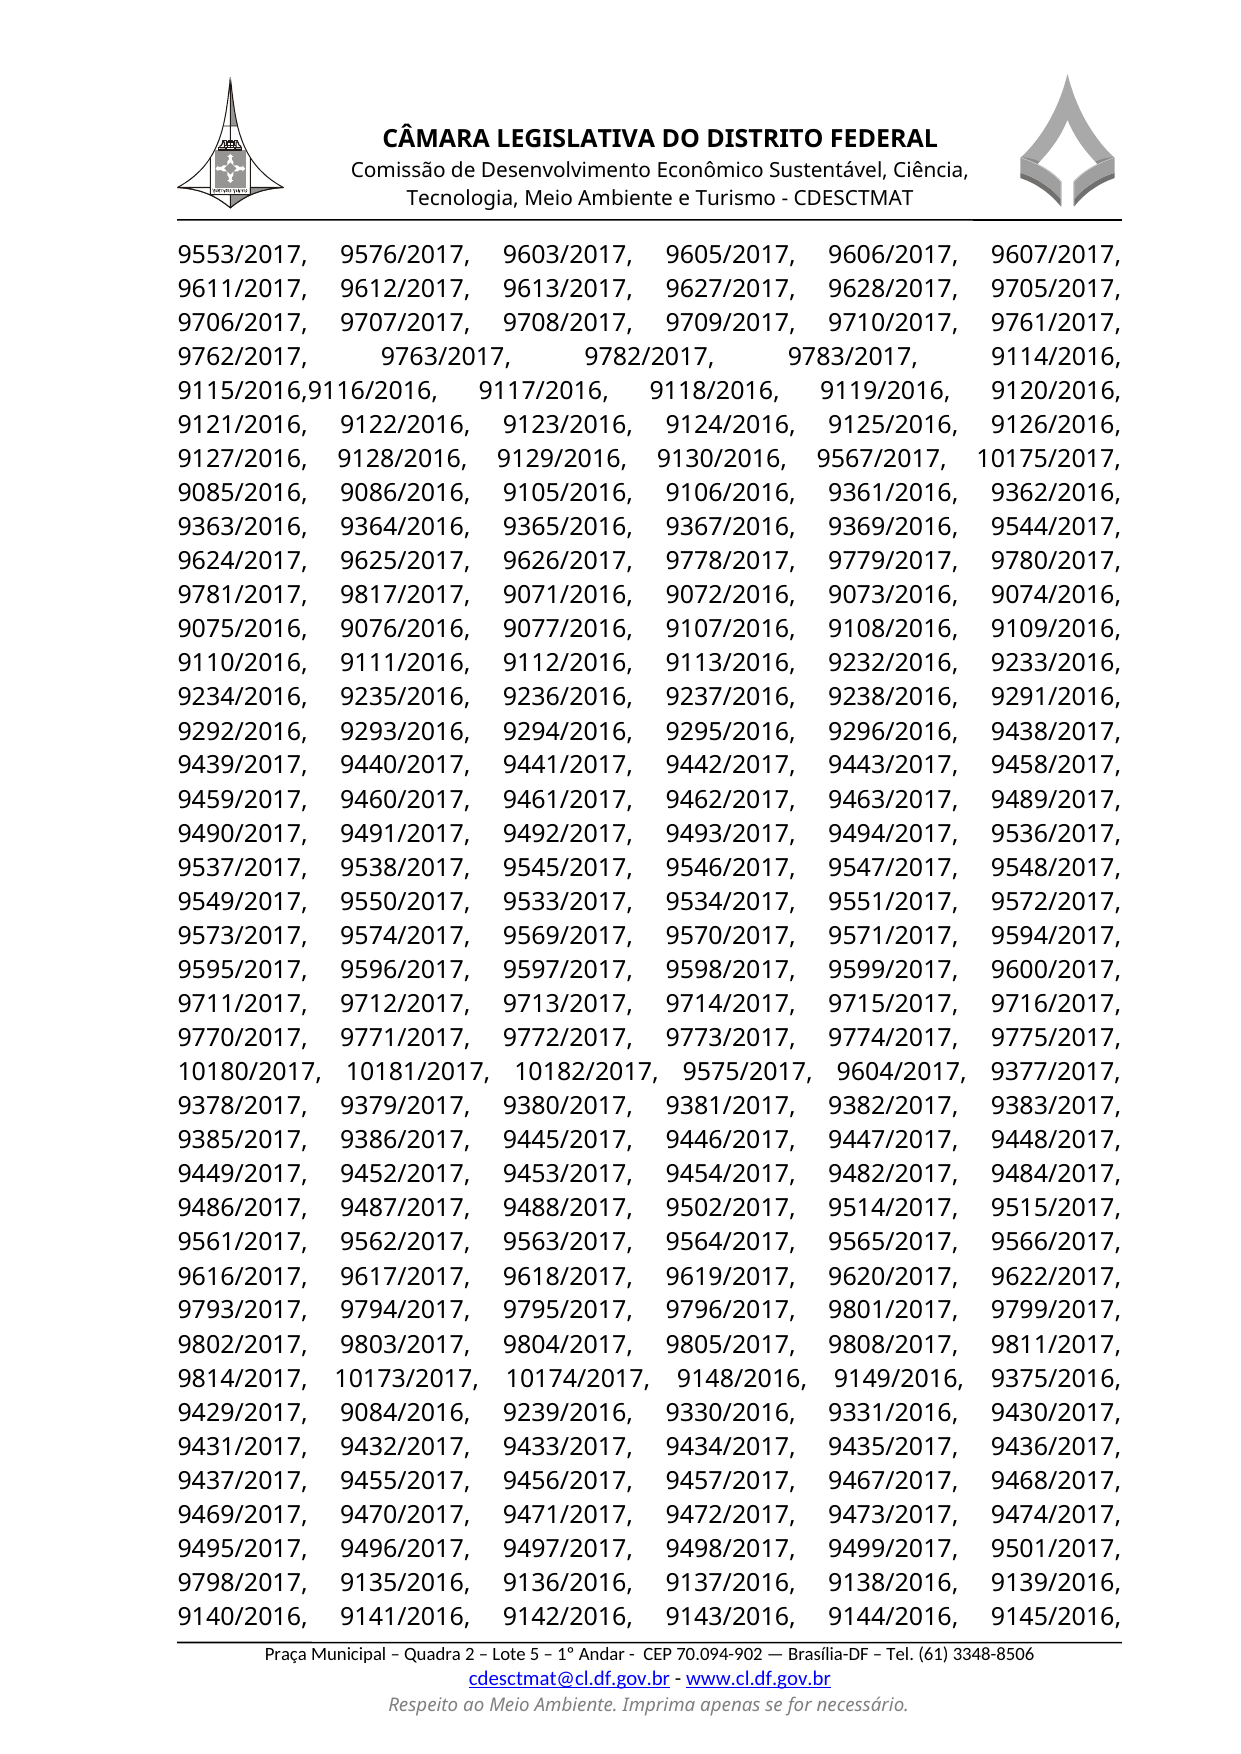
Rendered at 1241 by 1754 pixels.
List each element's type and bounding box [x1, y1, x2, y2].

text [177, 236, 1122, 1633]
